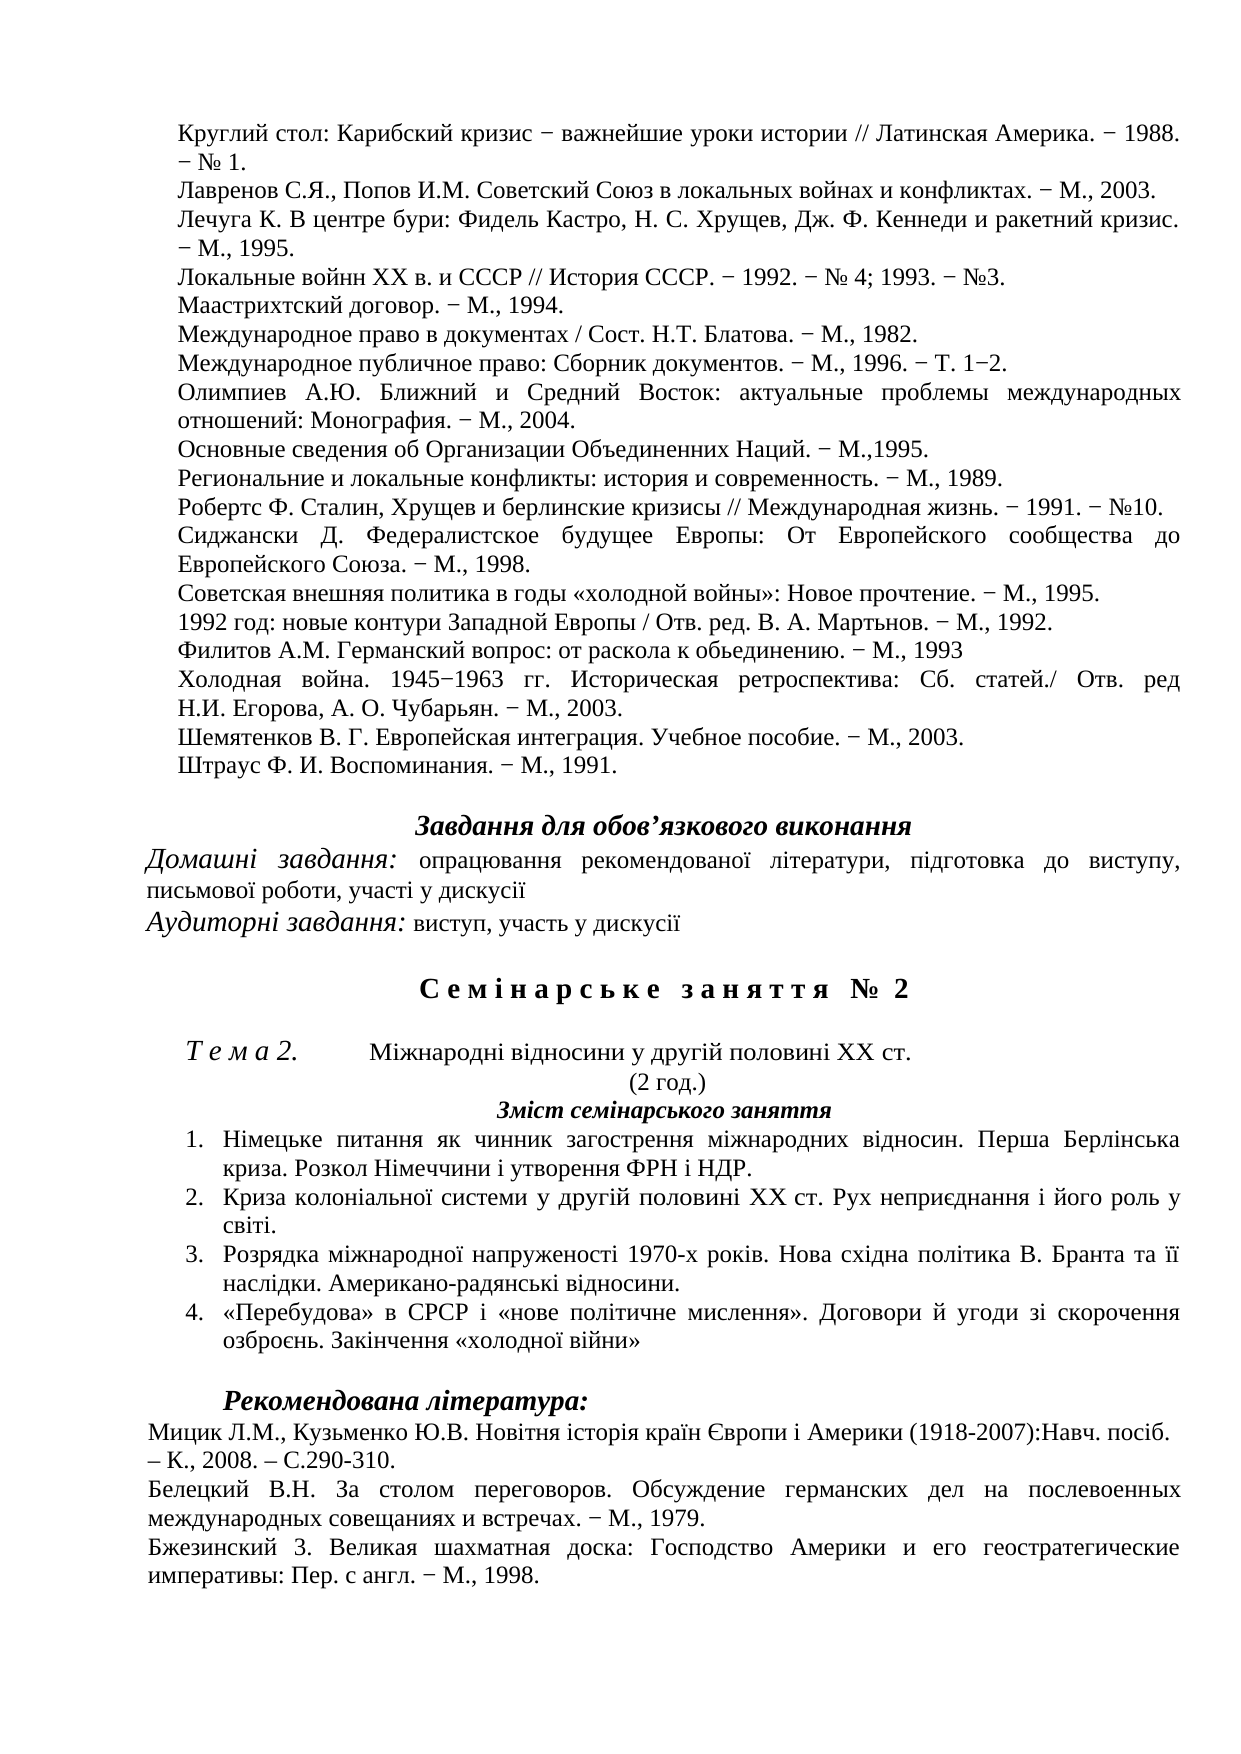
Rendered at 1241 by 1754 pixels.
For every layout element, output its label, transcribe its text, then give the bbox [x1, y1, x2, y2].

text (2 год.) [148, 1067, 1181, 1096]
text Завдання для обов’язкового виконання [146, 808, 1181, 842]
text Белецкий В.Н. За столом переговоров. Обсуждение германских дел на послевоенных международных совещаниях и встречах. − М., 1979. [148, 1474, 1181, 1532]
text Домашні завдання: опрацювання рекомендованої літератури, підготовка до виступу, письмової роботи, участі у дискусії [146, 842, 1181, 904]
list «Перебудова» в СРСР і «нове політичне мислення». Договори й угоди зі скорочення озброєнь. Закінчення «холодної війни» [185, 1297, 1181, 1354]
list Німецьке питання як чинник загострення міжнародних відносин. Перша Берлінська криза. Розкол Німеччини і утворення ФРН і НДР. [185, 1124, 1181, 1182]
text 1992 год: новые контури Западной Европы / Отв. ред. В. А. Мартьнов. − М., 1992. [177, 607, 1181, 636]
text Основные сведения об Организации Объединенних Наций. − М.,1995. [177, 434, 1181, 463]
text Лавренов С.Я., Попов И.М. Советский Союз в локальных войнах и конфликтах. − М., 2003. [177, 176, 1181, 204]
text Т е м а 2. Міжнародні відносини у другій половині ХХ ст. [185, 1033, 1181, 1067]
text Зміст семінарського заняття [148, 1096, 1181, 1124]
text Филитов А.М. Германский вопрос: от раскола к обьединению. − М., 1993 [177, 636, 1181, 664]
text Маастрихтский договор. − М., 1994. [177, 291, 1181, 319]
text Аудиторні завдання: виступ, участь у дискусії [146, 904, 1181, 937]
text Международное право в документах / Сост. Н.Т. Блатова. − М., 1982. [177, 319, 1181, 348]
text Региональние и локальные конфликты: история и современность. − М., 1989. [177, 463, 1181, 492]
text Советская внешняя политика в годы «холодной войны»: Новое прочтение. − М., 1995. [177, 578, 1181, 607]
text Локальные войнн XX в. и СССР // История СССР. − 1992. − № 4; 1993. − №3. [177, 262, 1181, 291]
text Бжезинский 3. Великая шахматная доска: Господство Америки и его геостратегические императивы: Пер. с англ. − М., 1998. [148, 1532, 1181, 1589]
text Рекомендована література: [223, 1383, 1181, 1417]
text Сиджански Д. Федералистское будущее Европы: От Европейского сообщества до Европейского Союза. − М., 1998. [177, 521, 1181, 578]
list Криза колоніальної системи у другій половині ХХ ст. Рух неприєднання і його роль у світі. [185, 1182, 1181, 1239]
text Штраус Ф. И. Воспоминания. − М., 1991. [177, 751, 1181, 779]
text С е м і н а р с ь к е з а н я т т я № 2 [146, 971, 1181, 1004]
text Робертс Ф. Сталин, Хрущев и берлинские кризисы // Международная жизнь. − 1991. − №10. [177, 492, 1181, 521]
text Круглий стол: Карибский кризис − важнейшие уроки истории // Латинская Америка. − 1988. − № 1. [177, 118, 1181, 176]
text Лечуга К. В центре бури: Фидель Кастро, Н. С. Хрущев, Дж. Ф. Кеннеди и ракетний кризис. − М., 1995. [177, 204, 1181, 262]
text Шемятенков В. Г. Европейская интеграция. Учебное пособие. − М., 2003. [177, 722, 1181, 751]
text Холодная война. 1945−1963 гг. Историческая ретроспектива: Сб. статей./ Отв. ред Н.И. Егорова, А. О. Чубарьян. − М., 2003. [177, 664, 1181, 722]
text Международное публичное право: Сборник документов. − М., 1996. − Т. 1−2. [177, 348, 1181, 377]
list Розрядка міжнародної напруженості 1970-х років. Нова східна політика В. Бранта та її наслідки. Американо-радянські відносини. [185, 1239, 1181, 1297]
text Олимпиев А.Ю. Ближний и Средний Восток: актуальные проблемы международных отношений: Монография. − М., 2004. [177, 377, 1181, 434]
text Мицик Л.М., Кузьменко Ю.В. Новітня історія країн Європи і Америки (1918-2007):Навч. посіб. – К., 2008. – С.290-310. [148, 1417, 1181, 1474]
